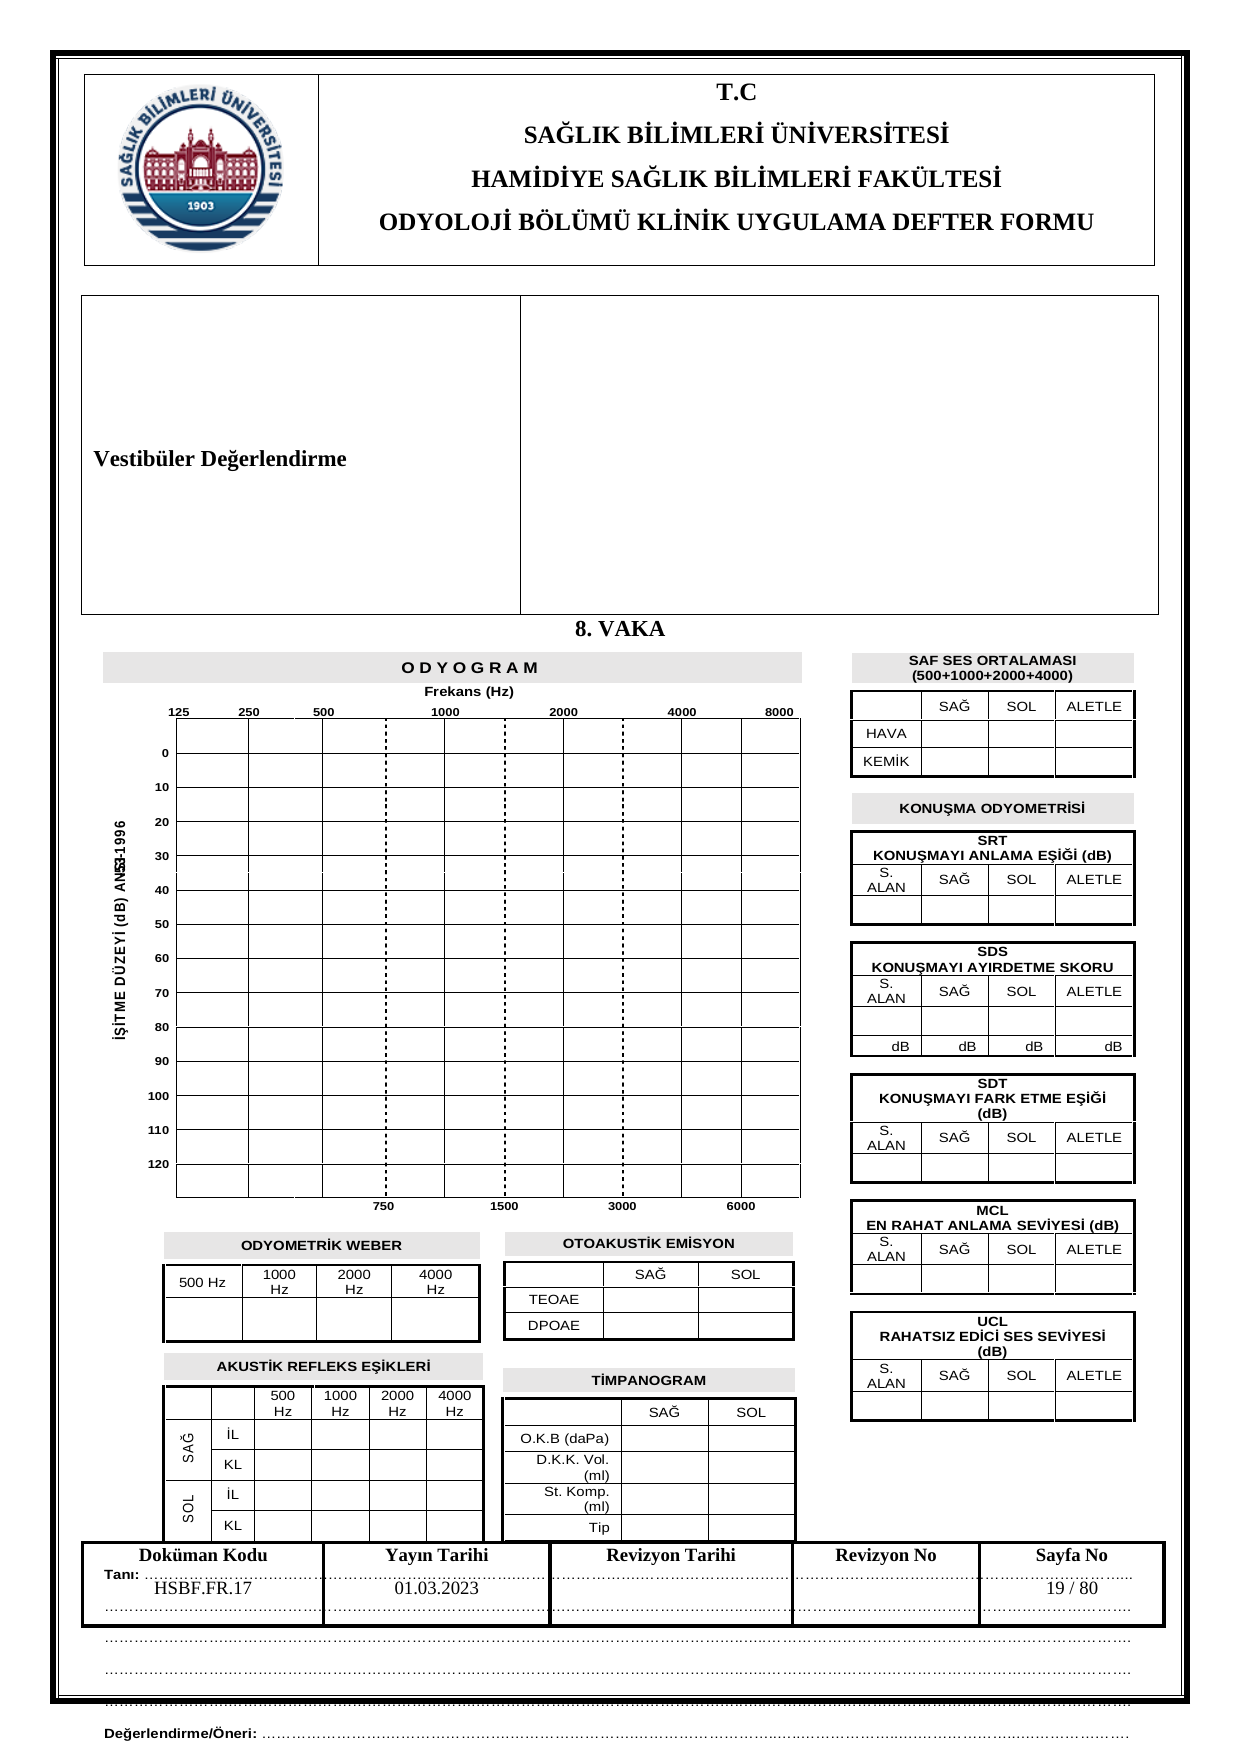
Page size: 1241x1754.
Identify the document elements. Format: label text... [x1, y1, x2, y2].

text 8. VAKA [147, 615, 1093, 642]
table_cell [521, 296, 1158, 614]
table_cell Vestibüler Değerlendirme [82, 296, 520, 614]
picture [110, 79, 293, 261]
